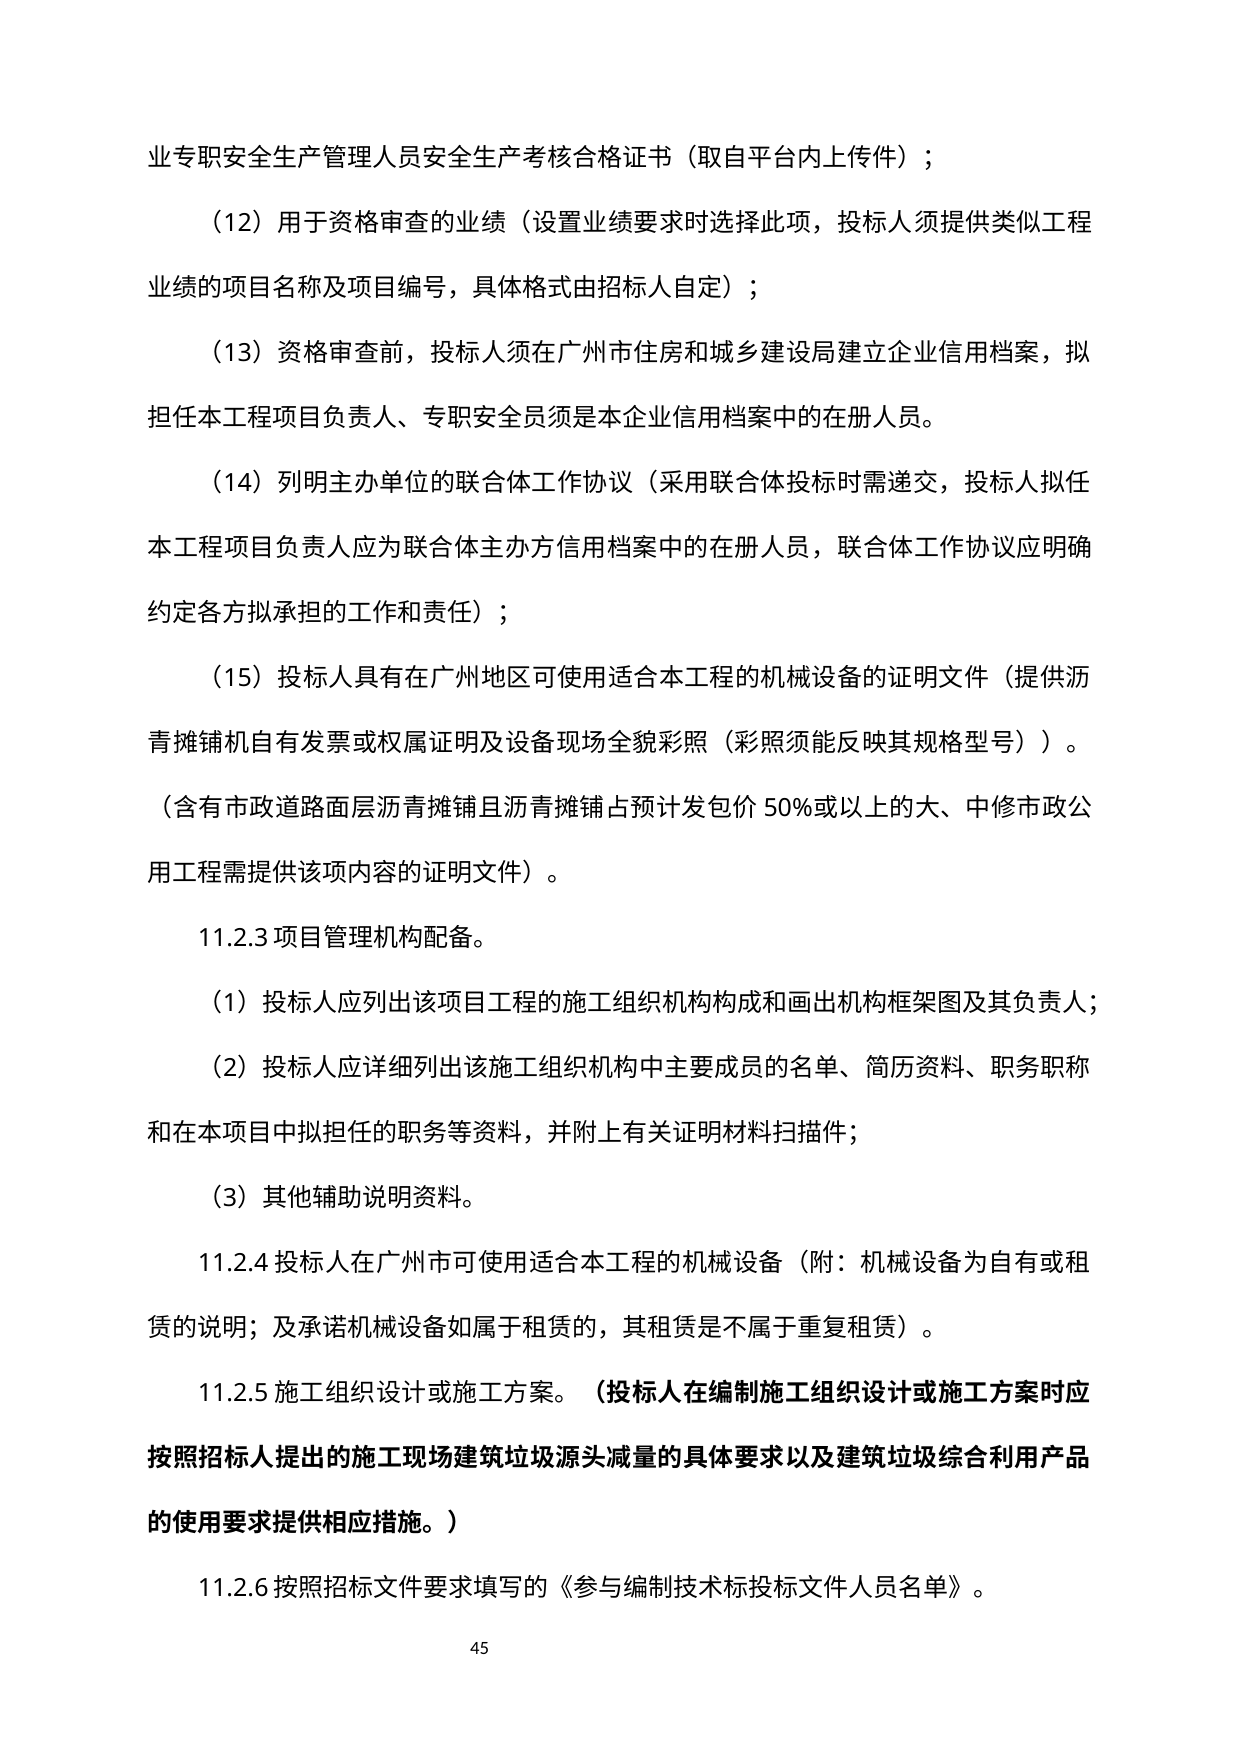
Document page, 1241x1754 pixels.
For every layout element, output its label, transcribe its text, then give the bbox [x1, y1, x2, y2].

text （1）投标人应列出该项目工程的施工组织机构构成和画出机构框架图及其负责人； [148, 968, 1092, 1033]
text （12）用于资格审查的业绩（设置业绩要求时选择此项，投标人须提供类似工程业绩的项目名称及项目编号，具体格式由招标人自定）； [148, 188, 1092, 318]
text 11.2.4投标人在广州市可使用适合本工程的机械设备（附：机械设备为自有或租赁的说明；及承诺机械设备如属于租赁的，其租赁是不属于重复租赁）。 [148, 1228, 1092, 1358]
text （14）列明主办单位的联合体工作协议（采用联合体投标时需递交，投标人拟任本工程项目负责人应为联合体主办方信用档案中的在册人员，联合体工作协议应明确约定各方拟承担的工作和责任）； [148, 448, 1092, 643]
text （2）投标人应详细列出该施工组织机构中主要成员的名单、简历资料、职务职称和在本项目中拟担任的职务等资料，并附上有关证明材料扫描件； [148, 1033, 1092, 1163]
text 11.2.5施工组织设计或施工方案。（投标人在编制施工组织设计或施工方案时应按照招标人提出的施工现场建筑垃圾源头减量的具体要求以及建筑垃圾综合利用产品的使用要求提供相应措施。） [148, 1358, 1092, 1553]
text （13）资格审查前，投标人须在广州市住房和城乡建设局建立企业信用档案，拟担任本工程项目负责人、专职安全员须是本企业信用档案中的在册人员。 [148, 318, 1092, 448]
text 11.2.3项目管理机构配备。 [148, 903, 1092, 968]
text （15）投标人具有在广州地区可使用适合本工程的机械设备的证明文件（提供沥青摊铺机自有发票或权属证明及设备现场全貌彩照（彩照须能反映其规格型号））。（含有市政道路面层沥青摊铺且沥青摊铺占预计发包价50%或以上的大、中修市政公用工程需提供该项内容的证明文件）。 [148, 643, 1092, 903]
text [148, 123, 1092, 188]
text 11.2.6按照招标文件要求填写的《参与编制技术标投标文件人员名单》。 [148, 1553, 1092, 1618]
text （3）其他辅助说明资料。 [148, 1163, 1092, 1228]
